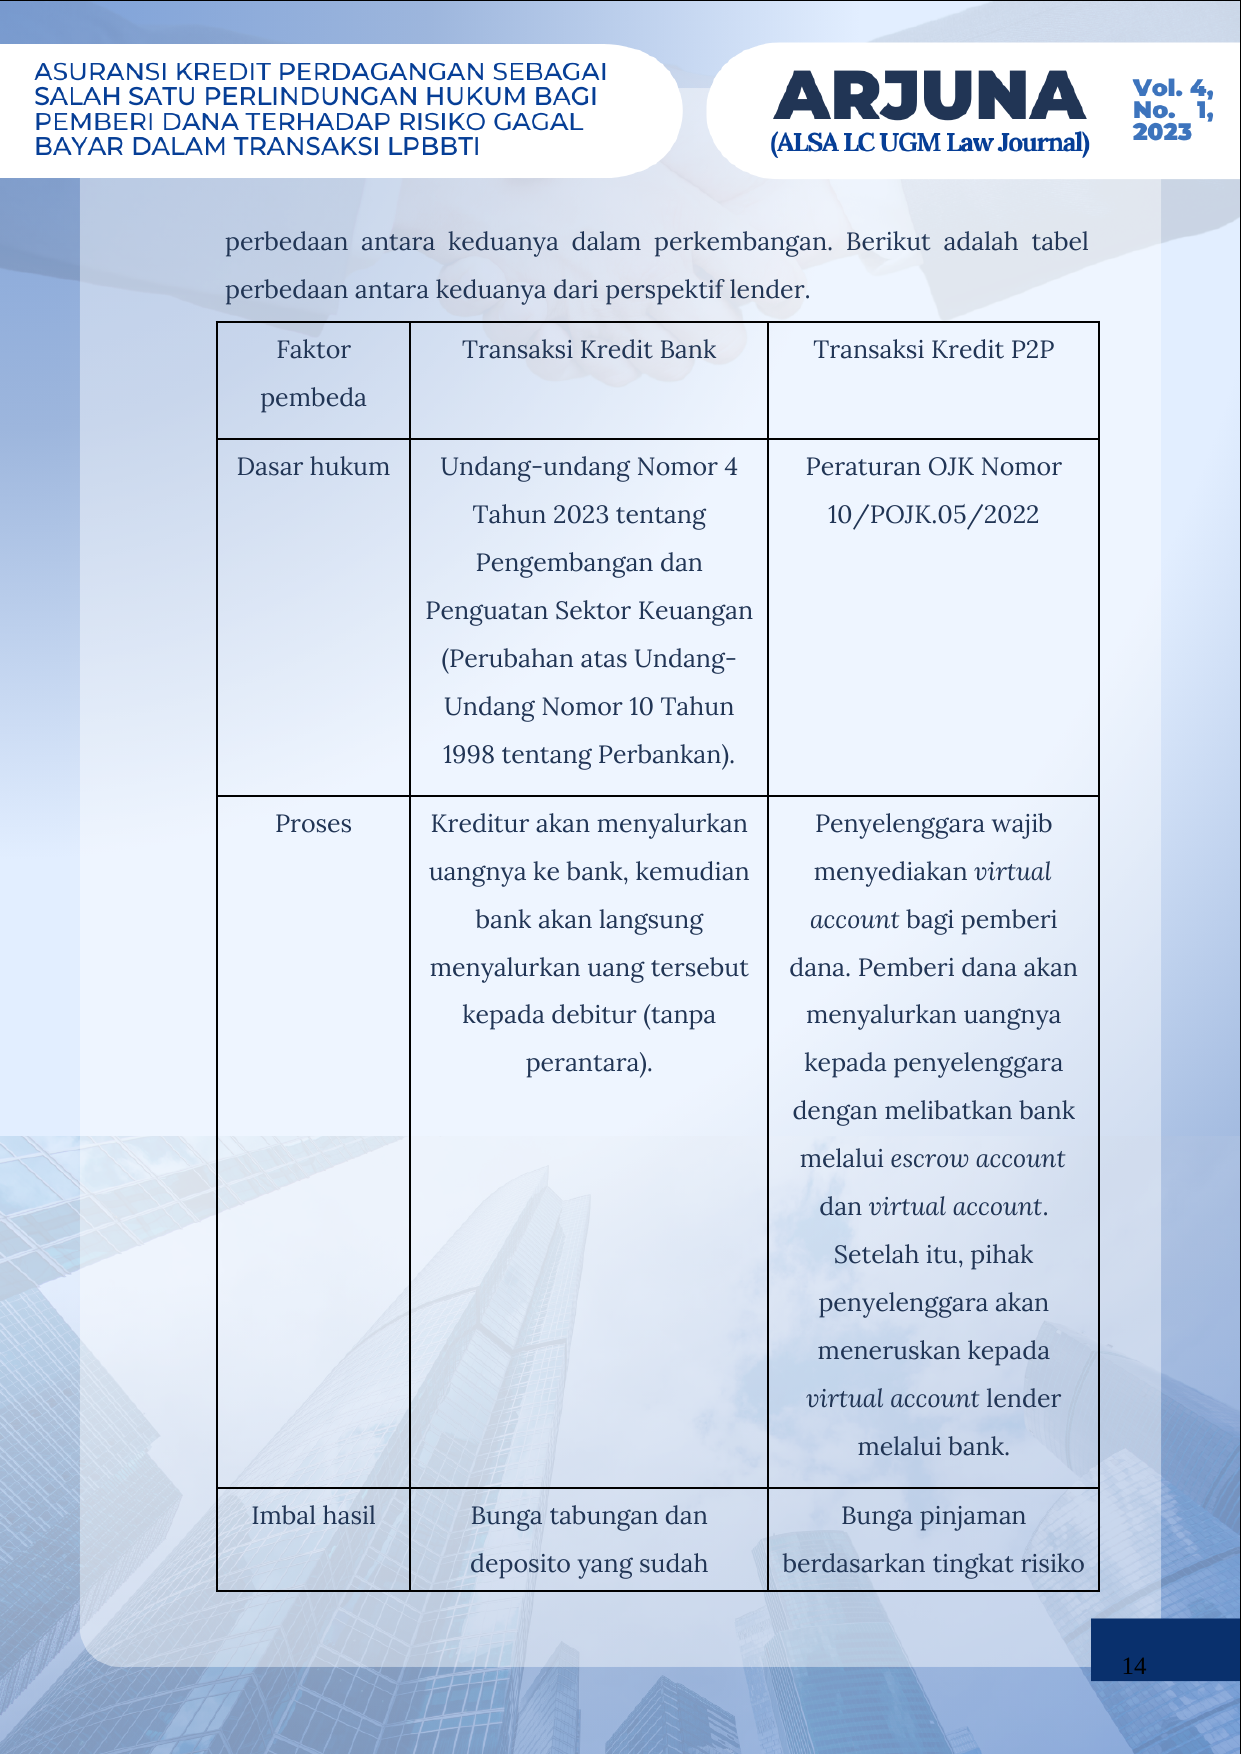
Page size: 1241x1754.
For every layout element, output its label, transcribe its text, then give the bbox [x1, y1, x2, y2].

table_header Faktor pembeda [218, 323, 409, 438]
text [225, 225, 1090, 305]
table_header Transaksi Kredit P2P [769, 323, 1098, 438]
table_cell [769, 1489, 1098, 1589]
table_cell Peraturan OJK Nomor 10/POJK.05/2022 [769, 440, 1098, 794]
table_cell Kreditur akan menyalurkan uangnya ke bank, kemudian bank akan langsung menyalurkan uang tersebut kepada debitur (tanpa perantara). [411, 797, 767, 1487]
table_cell Undang-undang Nomor 4 Tahun 2023 tentang Pengembangan dan Penguatan Sektor Keuangan (Perubahan atas Undang-Undang Nomor 10 Tahun 1998 tentang Perbankan). [411, 440, 767, 794]
table_header Transaksi Kredit Bank [411, 323, 767, 438]
table_cell Penyelenggara wajib menyediakan virtual account bagi pemberi dana. Pemberi dana akan menyalurkan uangnya kepada penyelenggara dengan melibatkan bank melalui escrow account dan virtual account. Setelah itu, pihak penyelenggara akan meneruskan kepada virtual account lender melalui bank. [769, 797, 1098, 1487]
table_cell Proses [218, 797, 409, 1487]
table_cell Imbal hasil [218, 1489, 409, 1589]
picture [0, 1, 1240, 1754]
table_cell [411, 1489, 767, 1589]
table_cell Dasar hukum [218, 440, 409, 794]
